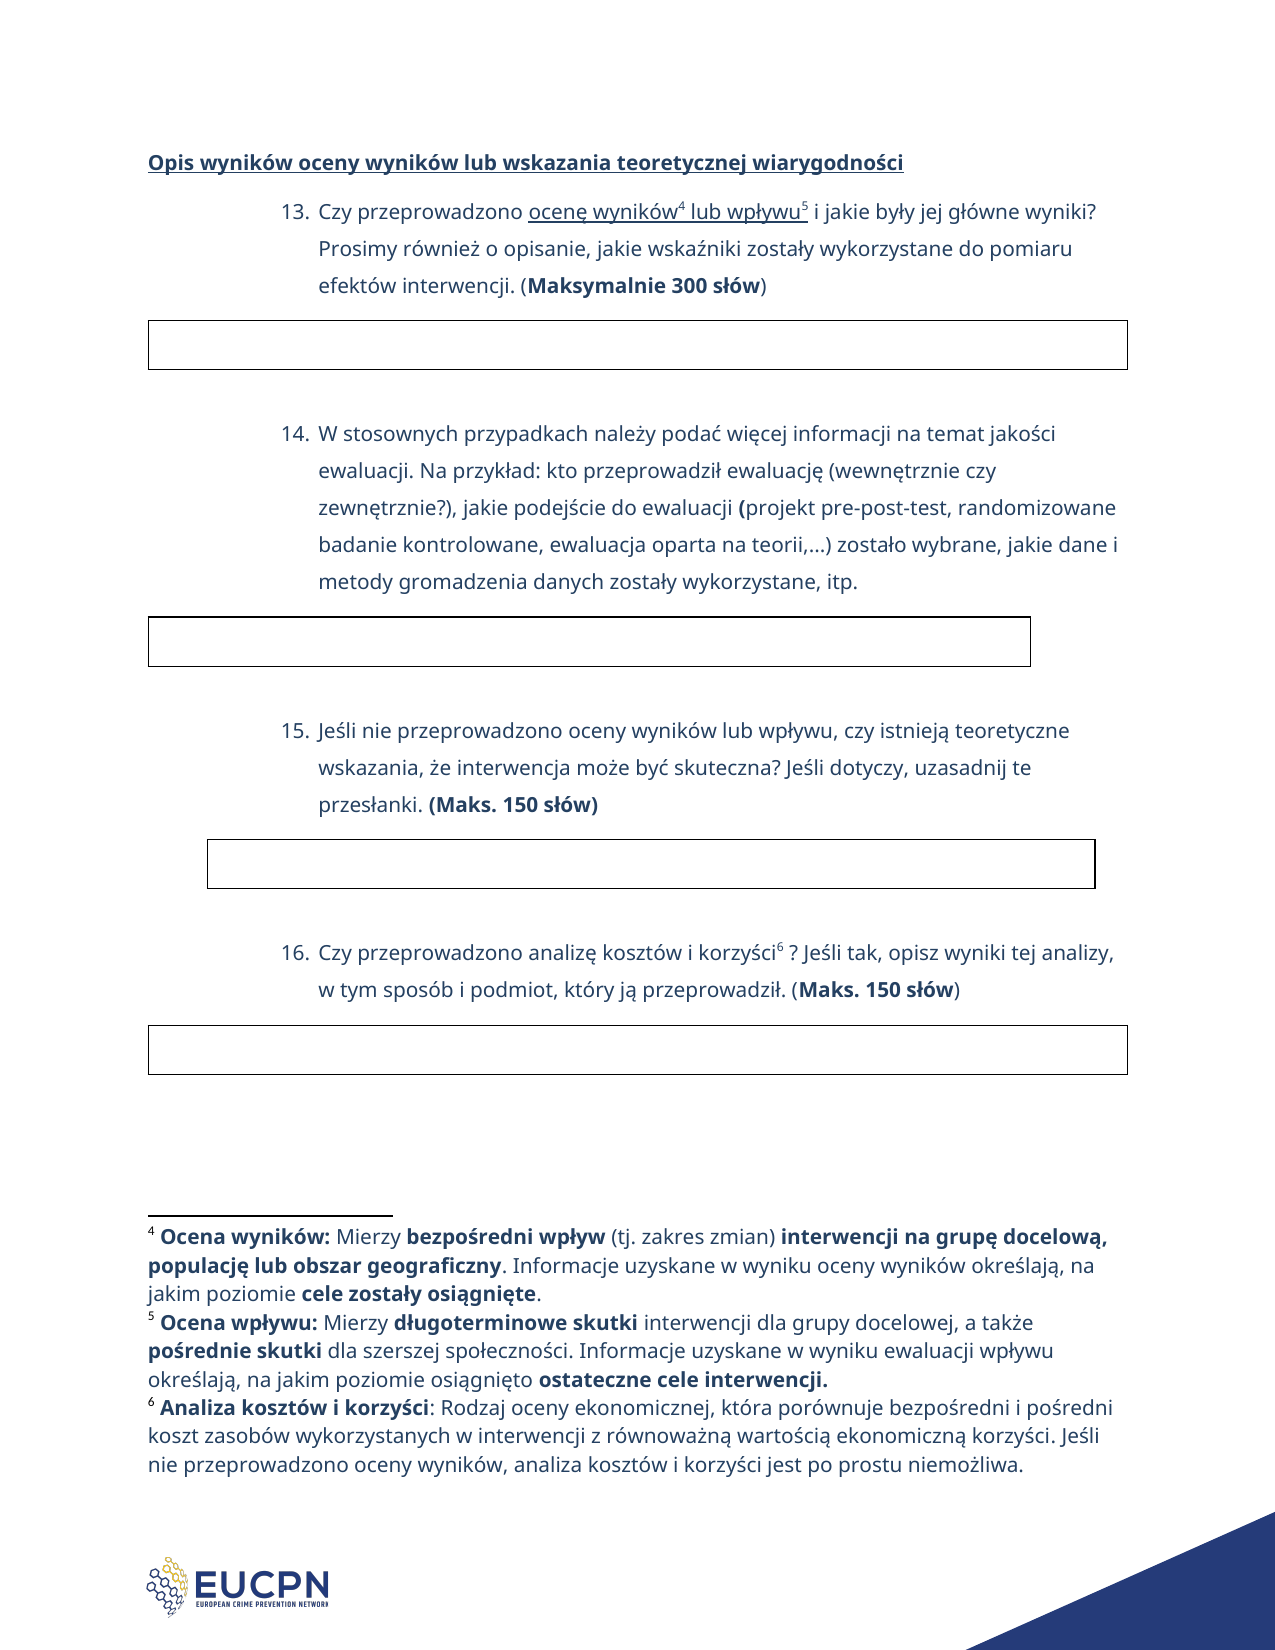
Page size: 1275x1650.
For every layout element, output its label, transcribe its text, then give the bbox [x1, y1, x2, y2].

picture [146, 1557, 329, 1618]
text Opis wyników oceny wyników lub wskazania teoretycznej wiarygodności [148, 148, 1127, 176]
table_header [208, 840, 1094, 888]
table_header [149, 321, 1127, 369]
text Czy przeprowadzono analizę kosztów i korzyści ? Jeśli tak, opisz wyniki tej analizy, w tym sposób i podmiot, który ją przeprowadził. (Maks. 150 słów) [281, 938, 1127, 1004]
text Jeśli nie przeprowadzono oceny wyników lub wpływu, czy istnieją teoretyczne wskazania, że interwencja może być skuteczna? Jeśli dotyczy, uzasadnij te przesłanki. (Maks. 150 słów) [281, 716, 1127, 818]
table_header [149, 618, 1030, 666]
text W stosownych przypadkach należy podać więcej informacji na temat jakości ewaluacji. Na przykład: kto przeprowadził ewaluację (wewnętrznie czy zewnętrznie?), jakie podejście do ewaluacji (projekt pre-post-test, randomizowane badanie kontrolowane, ewaluacja oparta na teorii,...) zostało wybrane, jakie dane i metody gromadzenia danych zostały wykorzystane, itp. [281, 419, 1127, 596]
text Czy przeprowadzono ocenę wyników lub wpływu i jakie były jej główne wyniki? Prosimy również o opisanie, jakie wskaźniki zostały wykorzystane do pomiaru efektów interwencji. (Maksymalnie 300 słów) [281, 197, 1127, 299]
table_header [149, 1026, 1127, 1074]
